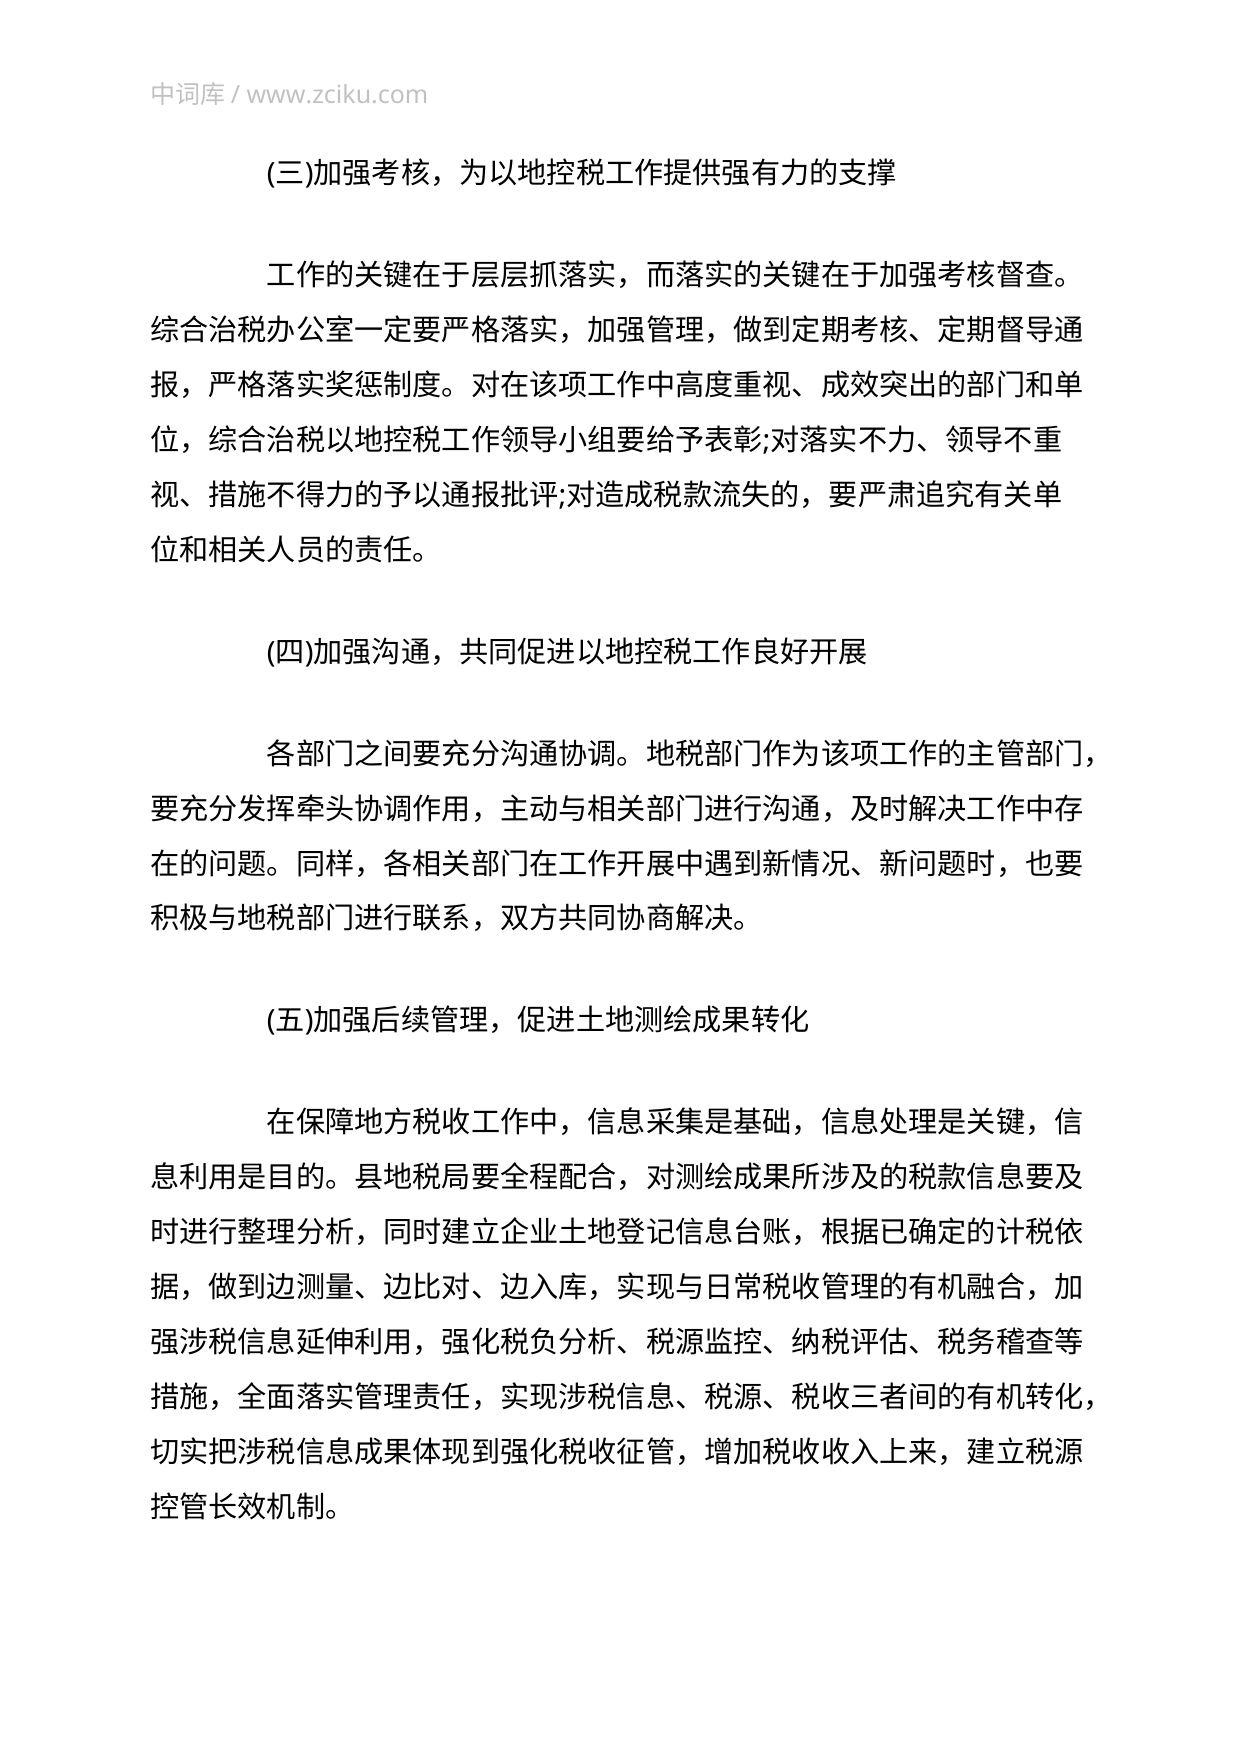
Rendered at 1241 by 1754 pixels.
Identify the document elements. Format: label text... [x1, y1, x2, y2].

text 在保障地方税收工作中，信息采集是基础，信息处理是关键，信息利用是目的。县地税局要全程配合，对测绘成果所涉及的税款信息要及时进行整理分析，同时建立企业土地登记信息台账，根据已确定的计税依据，做到边测量、边比对、边入库，实现与日常税收管理的有机融合，加强涉税信息延伸利用，强化税负分析、税源监控、纳税评估、税务稽查等措施，全面落实管理责任，实现涉税信息、税源、税收三者间的有机转化，切实把涉税信息成果体现到强化税收征管，增加税收收入上来，建立税源控管长效机制。 [150, 1099, 1090, 1525]
text (五)加强后续管理，促进土地测绘成果转化 [150, 997, 1090, 1039]
text (四)加强沟通，共同促进以地控税工作良好开展 [150, 628, 1090, 671]
text (三)加强考核，为以地控税工作提供强有力的支撑 [150, 150, 1090, 192]
text 各部门之间要充分沟通协调。地税部门作为该项工作的主管部门，要充分发挥牵头协调作用，主动与相关部门进行沟通，及时解决工作中存在的问题。同样，各相关部门在工作开展中遇到新情况、新问题时，也要积极与地税部门进行联系，双方共同协商解决。 [150, 730, 1090, 937]
text 工作的关键在于层层抓落实，而落实的关键在于加强考核督查。综合治税办公室一定要严格落实，加强管理，做到定期考核、定期督导通报，严格落实奖惩制度。对在该项工作中高度重视、成效突出的部门和单位，综合治税以地控税工作领导小组要给予表彰;对落实不力、领导不重视、措施不得力的予以通报批评;对造成税款流失的，要严肃追究有关单位和相关人员的责任。 [150, 252, 1090, 569]
